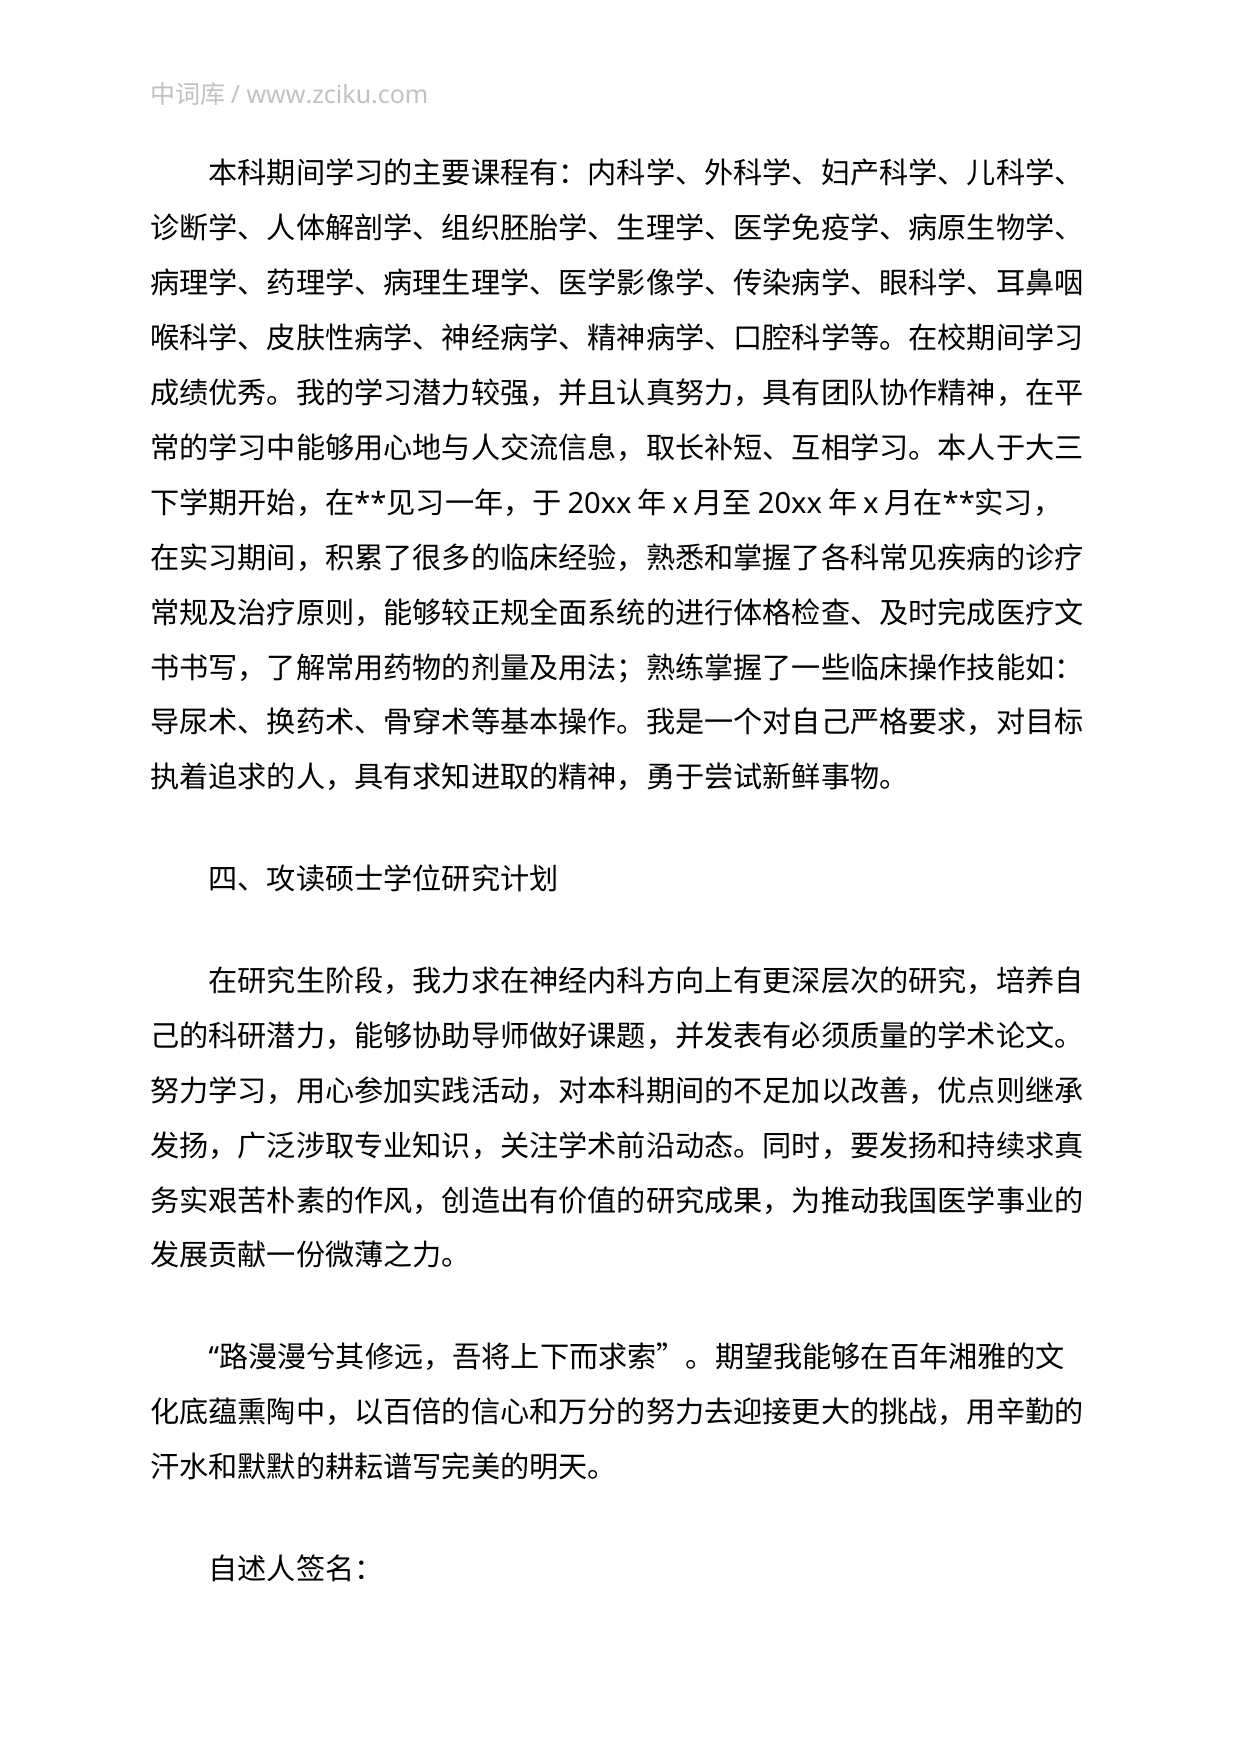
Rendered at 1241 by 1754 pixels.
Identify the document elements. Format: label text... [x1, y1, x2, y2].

text 在研究生阶段，我力求在神经内科方向上有更深层次的研究，培养自己的科研潜力，能够协助导师做好课题，并发表有必须质量的学术论文。努力学习，用心参加实践活动，对本科期间的不足加以改善，优点则继承发扬，广泛涉取专业知识，关注学术前沿动态。同时，要发扬和持续求真务实艰苦朴素的作风，创造出有价值的研究成果，为推动我国医学事业的发展贡献一份微薄之力。 [150, 957, 1090, 1274]
text 自述人签名： [150, 1545, 1090, 1588]
text “路漫漫兮其修远，吾将上下而求索”。期望我能够在百年湘雅的文化底蕴熏陶中，以百倍的信心和万分的努力去迎接更大的挑战，用辛勤的汗水和默默的耕耘谱写完美的明天。 [150, 1334, 1090, 1486]
text 四、攻读硕士学位研究计划 [150, 856, 1090, 898]
text 本科期间学习的主要课程有：内科学、外科学、妇产科学、儿科学、诊断学、人体解剖学、组织胚胎学、生理学、医学免疫学、病原生物学、病理学、药理学、病理生理学、医学影像学、传染病学、眼科学、耳鼻咽喉科学、皮肤性病学、神经病学、精神病学、口腔科学等。在校期间学习成绩优秀。我的学习潜力较强，并且认真努力，具有团队协作精神，在平常的学习中能够用心地与人交流信息，取长补短、互相学习。本人于大三下学期开始，在**见习一年，于20xx年x月至20xx年x月在**实习，在实习期间，积累了很多的临床经验，熟悉和掌握了各科常见疾病的诊疗常规及治疗原则，能够较正规全面系统的进行体格检查、及时完成医疗文书书写，了解常用药物的剂量及用法；熟练掌握了一些临床操作技能如：导尿术、换药术、骨穿术等基本操作。我是一个对自己严格要求，对目标执着追求的人，具有求知进取的精神，勇于尝试新鲜事物。 [150, 150, 1090, 796]
